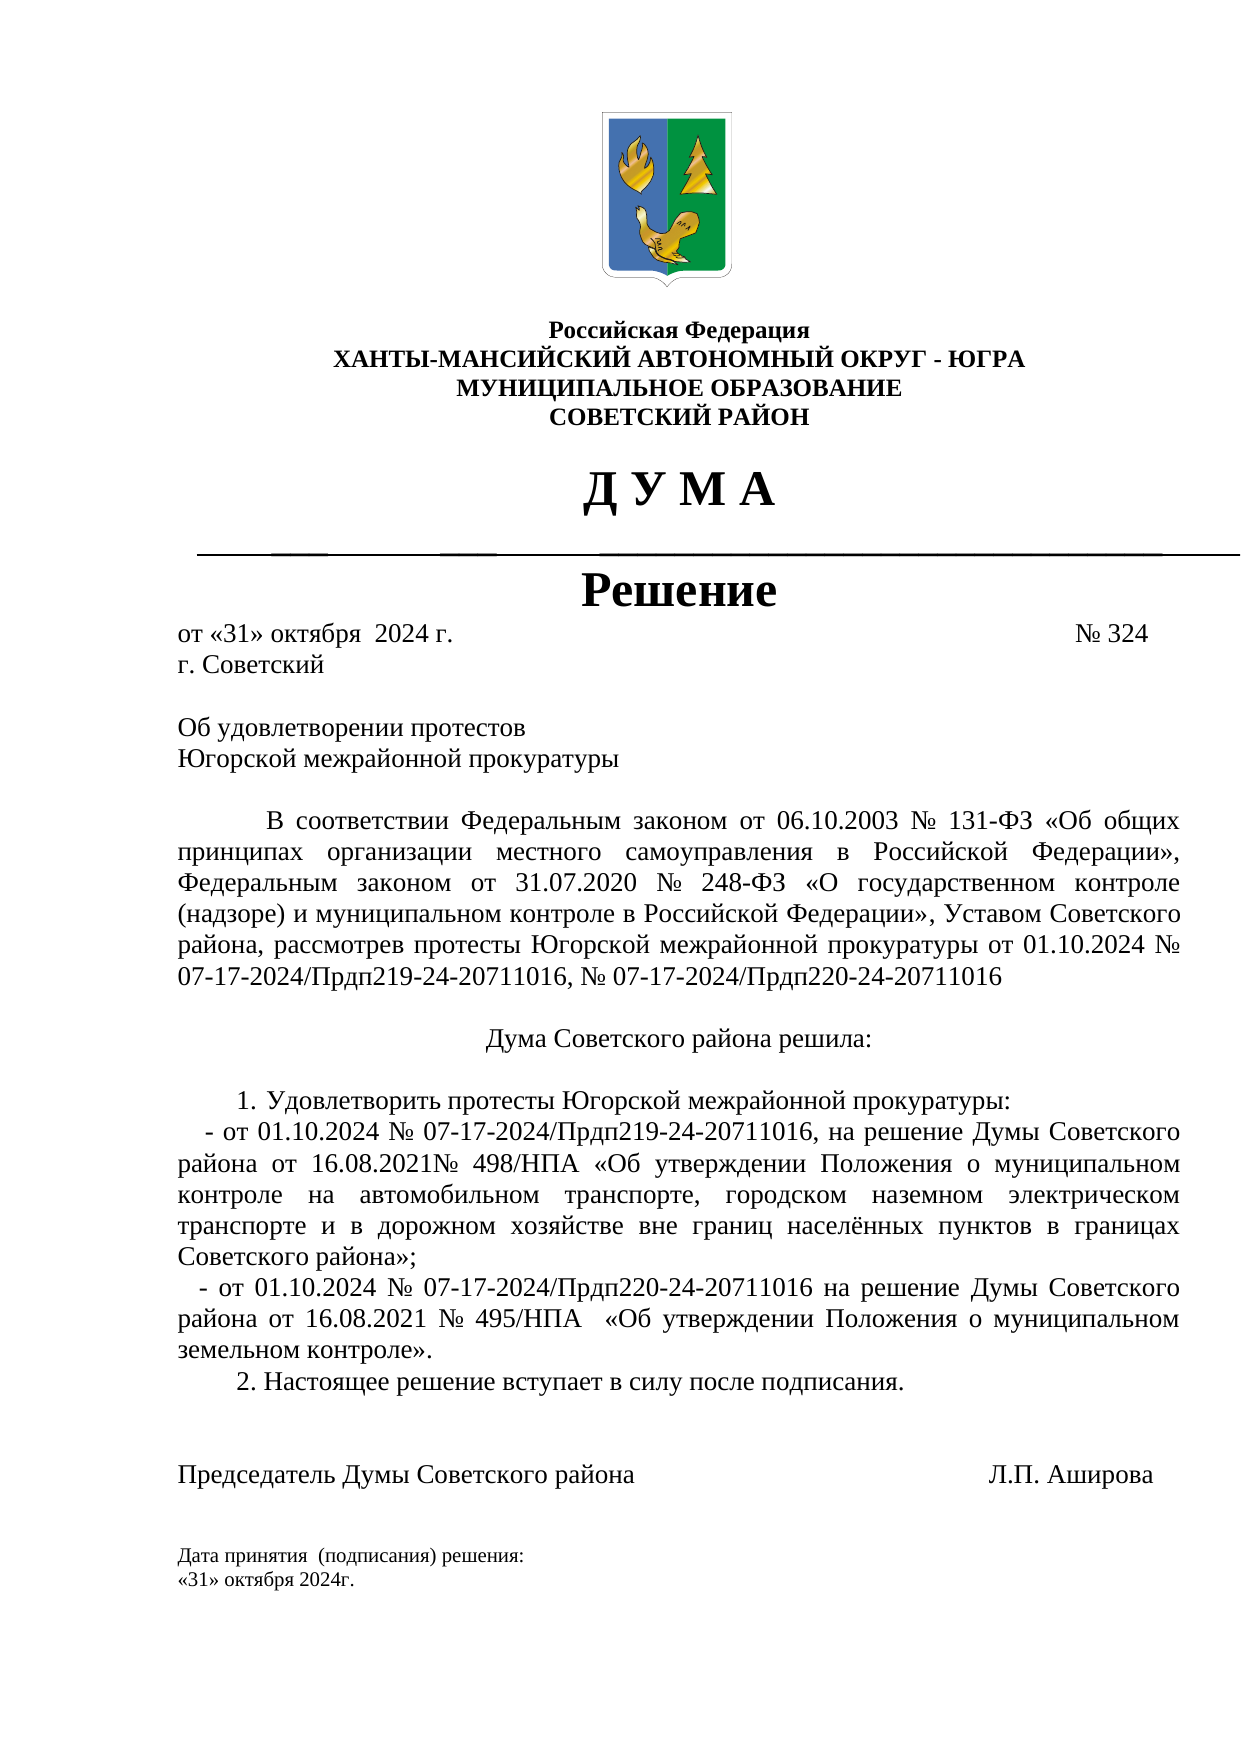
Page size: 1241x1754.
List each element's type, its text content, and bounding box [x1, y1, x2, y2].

text МУНИЦИПАЛЬНОЕ ОБРАЗОВАНИЕ [177, 373, 1181, 402]
text Председатель Думы Советского района Л.П. Аширова [177, 1458, 1181, 1489]
text ___ ___ ______________________________ [177, 517, 1181, 560]
text 2. Настоящее решение вступает в силу после подписания. [177, 1365, 1181, 1396]
text Дата принятия (подписания) решения: [177, 1543, 1181, 1567]
text Д У М А [177, 459, 1181, 517]
text г. Советский [177, 648, 1181, 679]
text ХАНТЫ-МАНСИЙСКИЙ АВТОНОМНЫЙ ОКРУГ - ЮГРА [177, 344, 1181, 373]
text СОВЕТСКИЙ РАЙОН [177, 402, 1181, 430]
text Югорской межрайонной прокуратуры [177, 742, 1181, 773]
text Дума Советского района решила: [177, 1022, 1181, 1053]
text Российская Федерация [177, 315, 1181, 344]
text от «31» октября 2024 г. № 324 [177, 617, 1181, 648]
text - от 01.10.2024 № 07-17-2024/Прдп220-24-20711016 на решение Думы Советского района от 16.08.2021 № 495/НПА «Об утверждении Положения о муниципальном земельном контроле». [177, 1271, 1181, 1365]
text В соответствии Федеральным законом от 06.10.2003 № 131-ФЗ «Об общих принципах организации местного самоуправления в Российской Федерации», Федеральным законом от 31.07.2020 № 248-ФЗ «О государственном контроле (надзоре) и муниципальном контроле в Российской Федерации», Уставом Советского района, рассмотрев протесты Югорской межрайонной прокуратуры от 01.10.2024 № 07-17-2024/Прдп219-24-20711016, № 07-17-2024/Прдп220-24-20711016 [177, 804, 1181, 991]
text - от 01.10.2024 № 07-17-2024/Прдп219-24-20711016, на решение Думы Советского района от 16.08.2021№ 498/НПА «Об утверждении Положения о муниципальном контроле на автомобильном транспорте, городском наземном электрическом транспорте и в дорожном хозяйстве вне границ населённых пунктов в границах Советского района»; [177, 1116, 1181, 1271]
list Удовлетворить протесты Югорской межрайонной прокуратуры: [177, 1084, 1181, 1116]
text «31» октября 2024г. [177, 1567, 1181, 1591]
text Об удовлетворении протестов [177, 711, 1181, 742]
text Решение [177, 560, 1181, 617]
